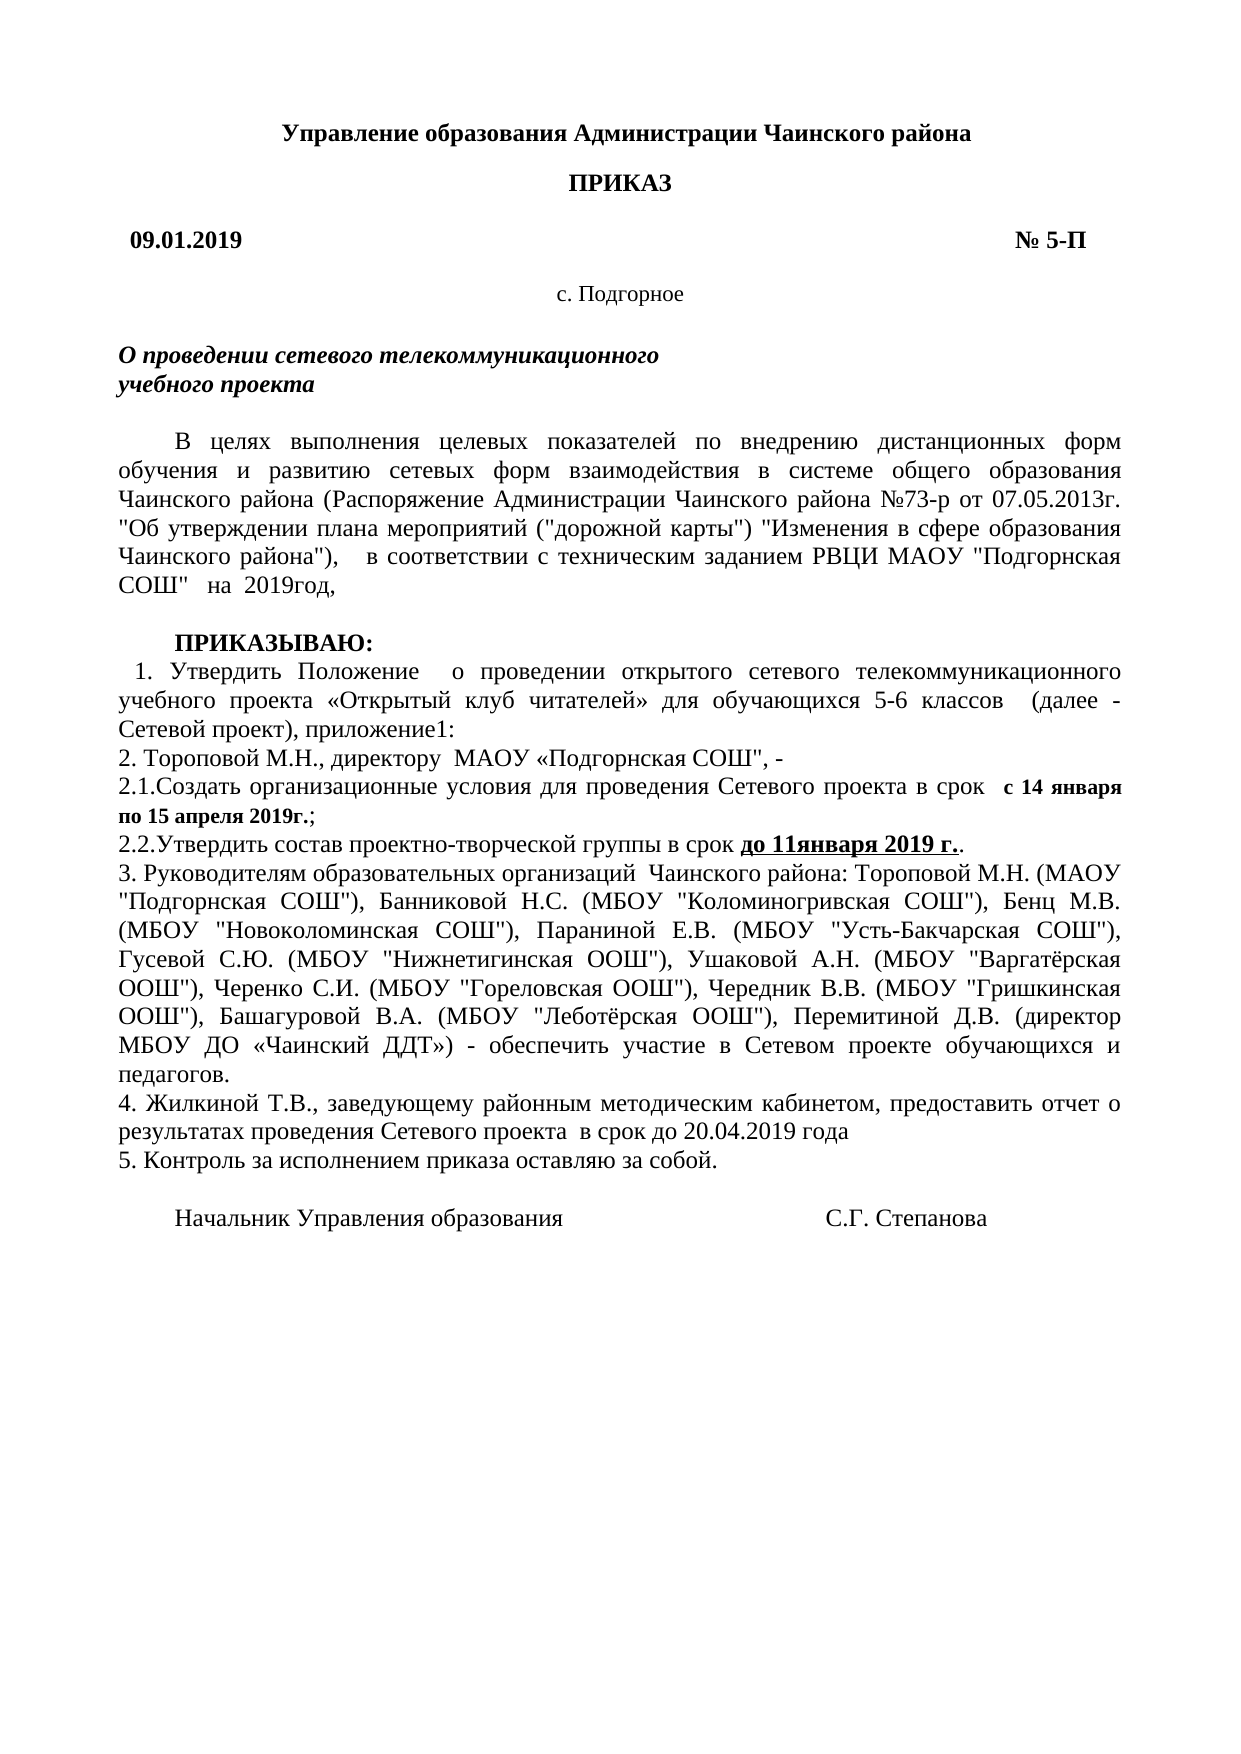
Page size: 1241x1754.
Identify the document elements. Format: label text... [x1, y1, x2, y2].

subtitle ПРИКАЗ [118, 168, 1122, 196]
text 4. Жилкиной Т.В., заведующему районным методическим кабинетом, предоставить отчет о результатах проведения Сетевого проекта в срок до 20.04.2019 года [118, 1088, 1122, 1145]
text 2.2.Утвердить состав проектно-творческой группы в срок до 11января 2019 г.. [118, 829, 1122, 858]
table_header 09.01.2019 [118, 225, 628, 254]
text 1. Утвердить Положение о проведении открытого сетевого телекоммуникационного учебного проекта «Открытый клуб читателей» для обучающихся 5-6 классов (далее - Сетевой проект), приложение1: [118, 656, 1122, 743]
text с. Подгорное [118, 280, 1122, 307]
text учебного проекта [118, 369, 1122, 398]
text Начальник Управления образования С.Г. Степанова [118, 1203, 1122, 1231]
table_header № 5-П [629, 225, 1133, 254]
text 3. Руководителям образовательных организаций Чаинского района: Тороповой М.Н. (МАОУ "Подгорнская СОШ"), Банниковой Н.С. (МБОУ "Коломиногривская СОШ"), Бенц М.В. (МБОУ "Новоколоминская СОШ"), Параниной Е.В. (МБОУ "Усть-Бакчарская СОШ"), Гусевой С.Ю. (МБОУ "Нижнетигинская ООШ"), Ушаковой А.Н. (МБОУ "Варгатёрская ООШ"), Черенко С.И. (МБОУ "Гореловская ООШ"), Чередник В.В. (МБОУ "Гришкинская ООШ"), Башагуровой В.А. (МБОУ "Леботёрская ООШ"), Перемитиной Д.В. (директор МБОУ ДО «Чаинский ДДТ») - обеспечить участие в Сетевом проекте обучающихся и педагогов. [118, 858, 1122, 1088]
text О проведении сетевого телекоммуникационного [118, 340, 1122, 369]
text Управление образования Администрации Чаинского района [118, 118, 1122, 147]
text 5. Контроль за исполнением приказа оставляю за собой. [118, 1145, 1122, 1174]
text ПРИКАЗЫВАЮ: [118, 628, 1122, 656]
text 2. Тороповой М.Н., директору МАОУ «Подгорнская СОШ", - [118, 743, 1122, 771]
text 2.1.Создать организационные условия для проведения Сетевого проекта в срок с 14 января по 15 апреля 2019г.; [118, 771, 1122, 829]
text В целях выполнения целевых показателей по внедрению дистанционных форм обучения и развитию сетевых форм взаимодействия в системе общего образования Чаинского района (Распоряжение Администрации Чаинского района №73-р от 07.05.2013г. "Об утверждении плана мероприятий ("дорожной карты") "Изменения в сфере образования Чаинского района"), в соответствии с техническим заданием РВЦИ МАОУ "Подгорнская СОШ" на 2019год, [118, 426, 1122, 599]
